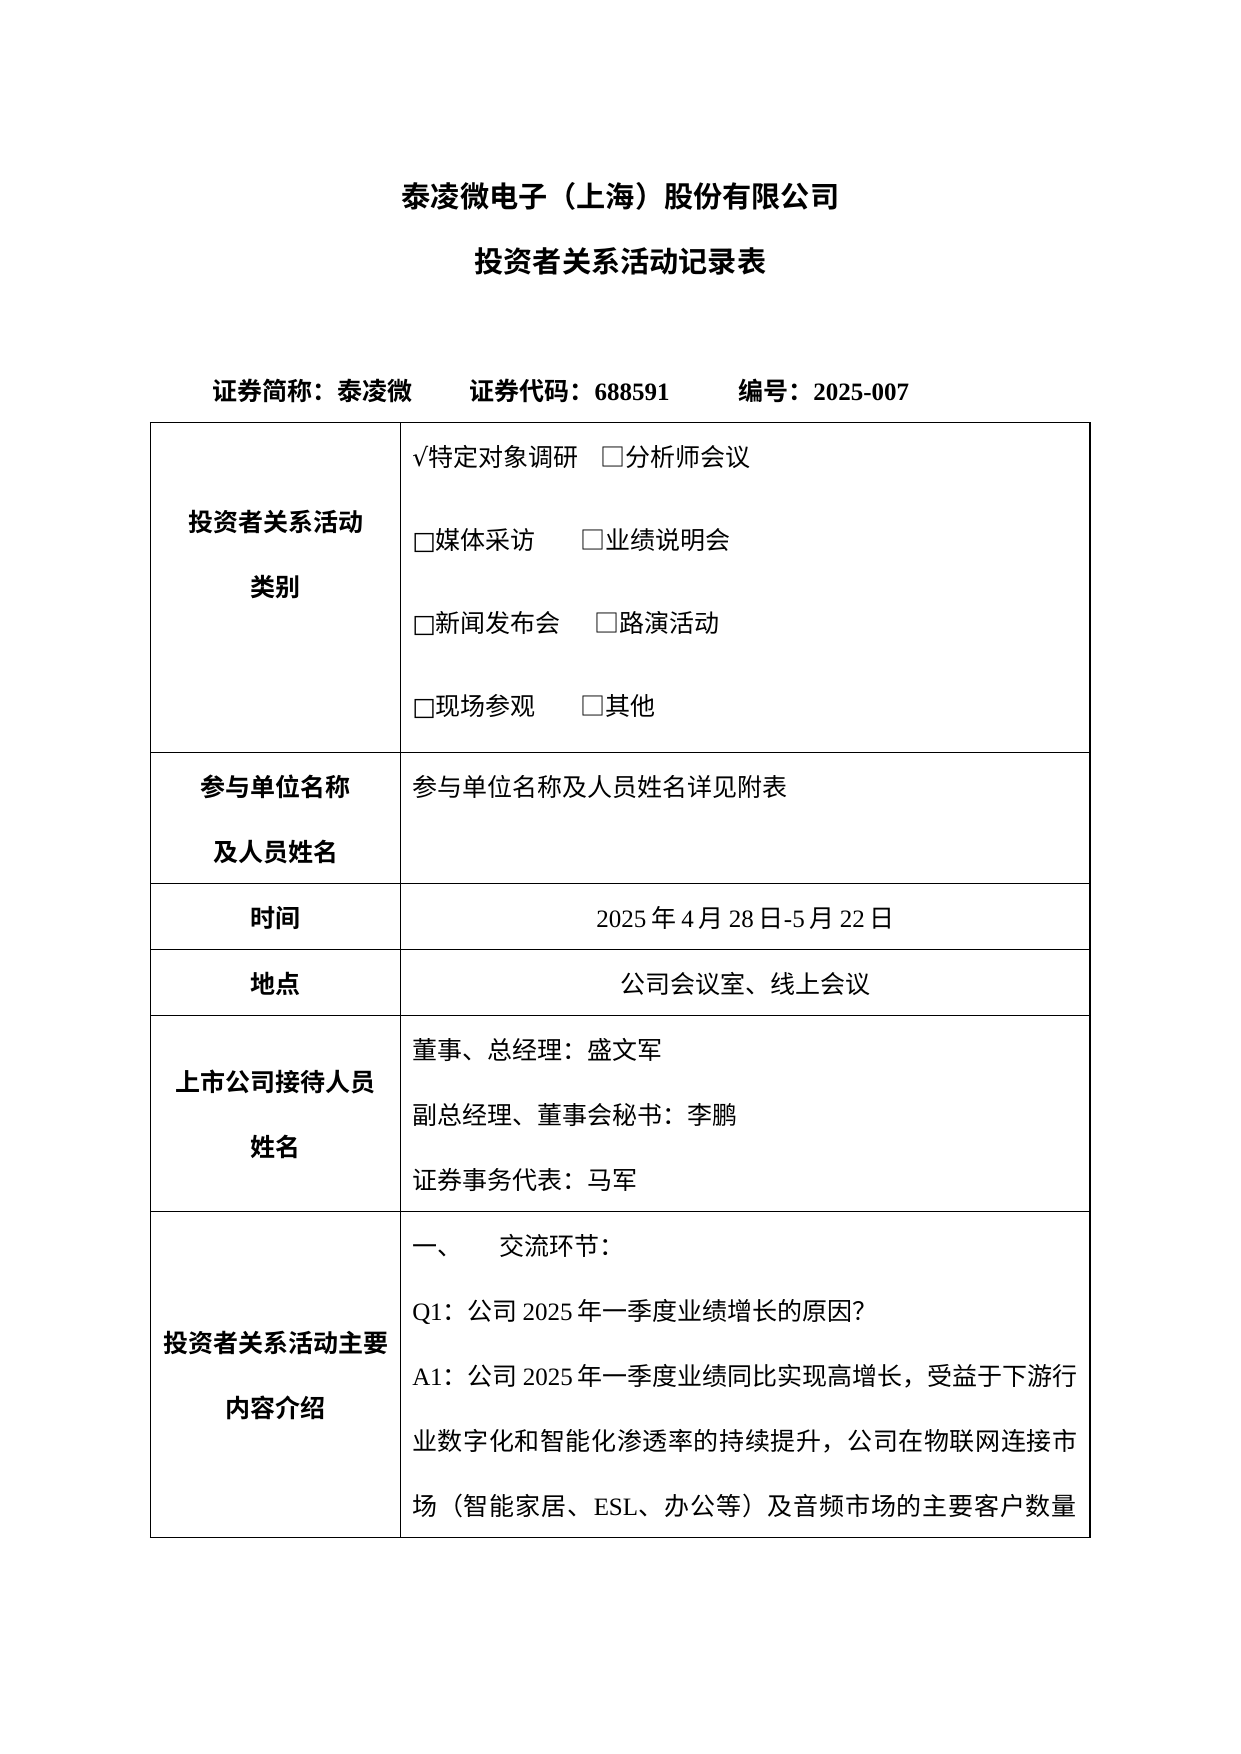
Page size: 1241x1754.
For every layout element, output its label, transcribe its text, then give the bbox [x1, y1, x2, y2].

table_cell 2025年4月28日-5月22日 [401, 884, 1089, 949]
table_cell 参与单位名称及人员姓名详见附表 [401, 753, 1089, 883]
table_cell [401, 1212, 1089, 1537]
table_cell 公司会议室、线上会议 [401, 950, 1089, 1015]
table_cell 董事、总经理：盛文军 副总经理、董事会秘书：李鹏 证券事务代表：马军 [401, 1016, 1089, 1211]
text 泰凌微电子（上海）股份有限公司 [187, 162, 1053, 227]
table_cell 地点 [151, 950, 400, 1015]
table_cell 上市公司接待人员 姓名 [151, 1016, 400, 1211]
table_cell 时间 [151, 884, 400, 949]
text 证券简称：泰凌微 证券代码：688591 编号：2025-007 [187, 357, 1053, 422]
table_header 投资者关系活动 类别 [151, 423, 400, 752]
table_cell 参与单位名称 及人员姓名 [151, 753, 400, 883]
table_cell 投资者关系活动主要内容介绍 [151, 1212, 400, 1537]
table_header √特定对象调研 □分析师会议 □媒体采访 □业绩说明会 □新闻发布会 □路演活动 □现场参观 □其他 [401, 423, 1089, 752]
text 投资者关系活动记录表 [187, 227, 1053, 292]
